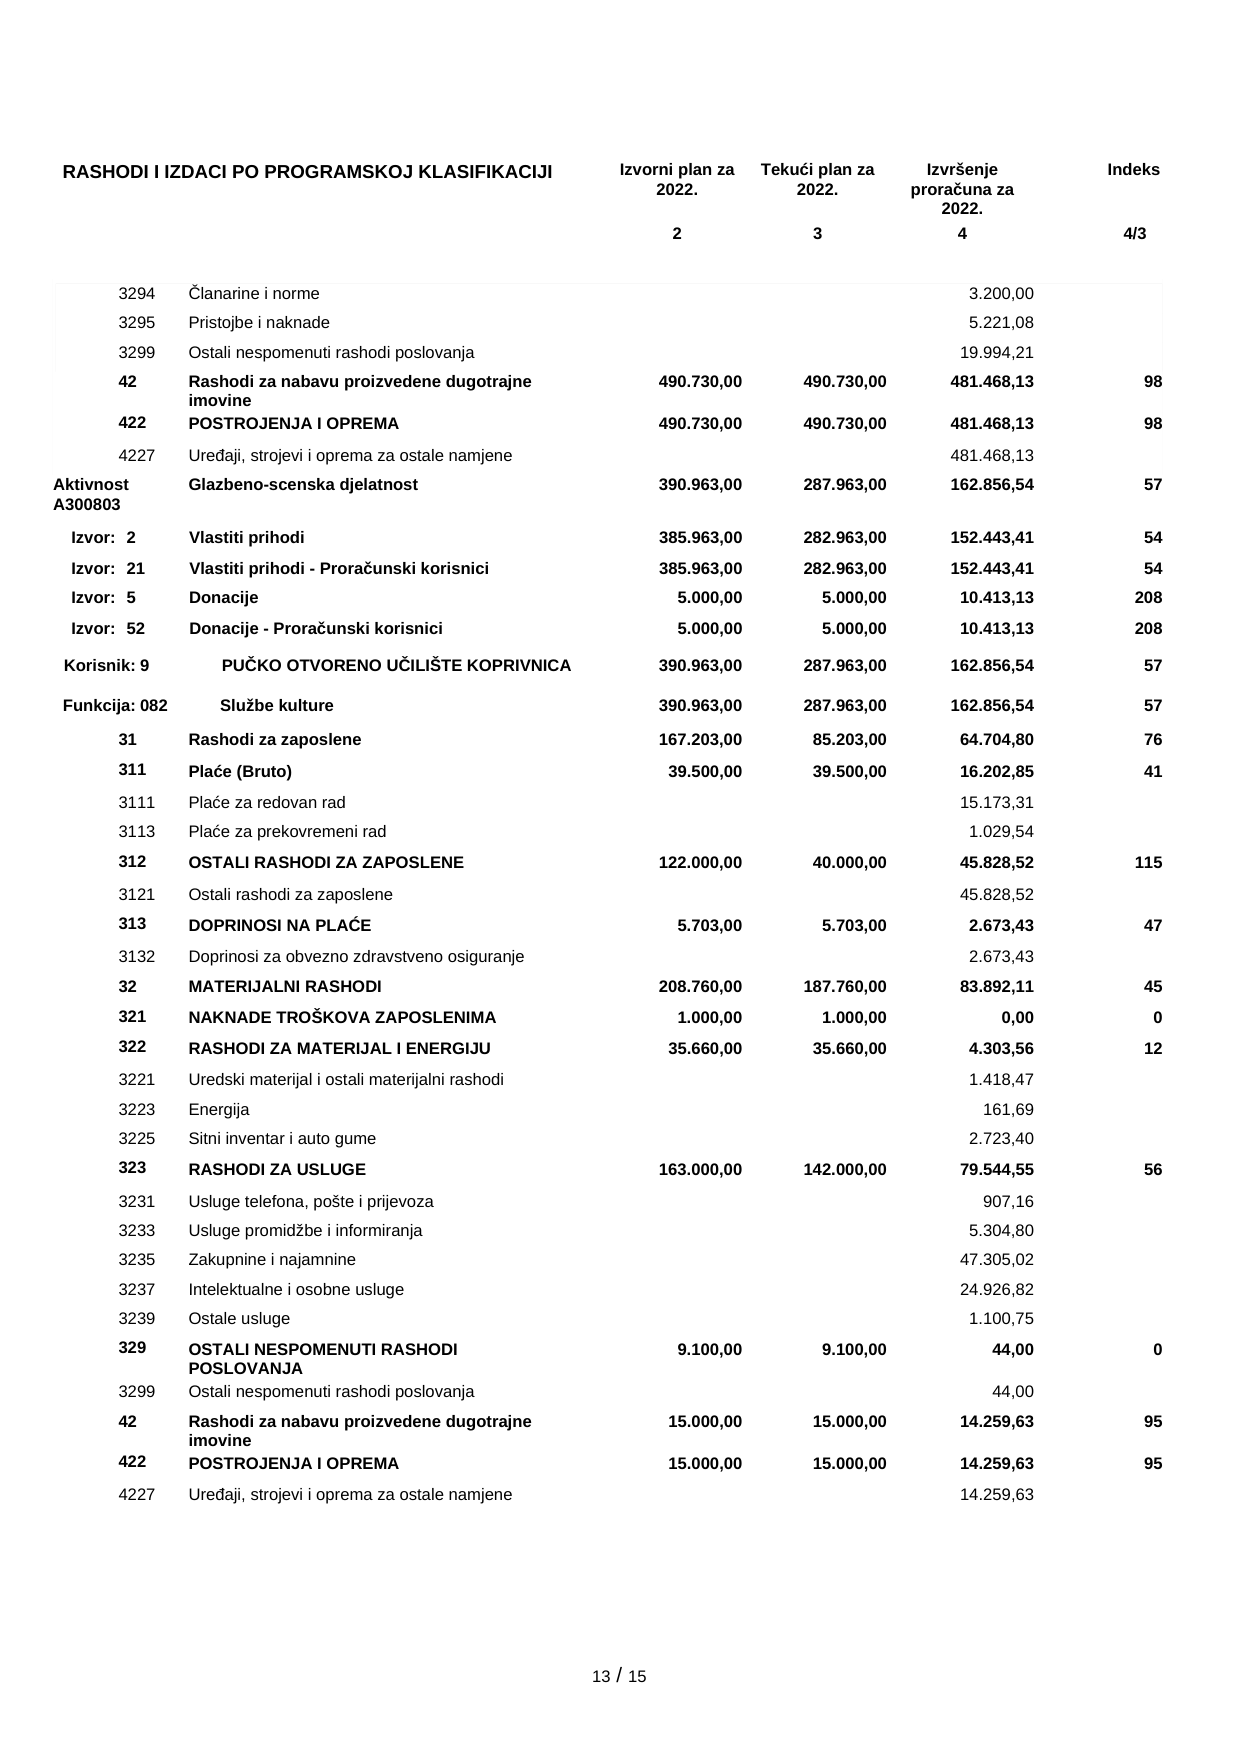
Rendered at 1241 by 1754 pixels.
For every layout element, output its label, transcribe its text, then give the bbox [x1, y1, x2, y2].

text Sitni inventar i auto gume [188, 1129, 551, 1148]
text 3132 [118, 947, 184, 966]
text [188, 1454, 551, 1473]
text Uređaji, strojevi i oprema za ostale namjene [188, 1485, 551, 1504]
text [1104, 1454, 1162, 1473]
text 4 [894, 224, 1030, 243]
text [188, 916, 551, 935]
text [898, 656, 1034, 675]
text Intelektualne i osobne usluge [188, 1279, 551, 1298]
text 481.468,13 [898, 446, 1034, 465]
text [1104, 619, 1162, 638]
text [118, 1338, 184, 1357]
text 3113 [118, 822, 184, 841]
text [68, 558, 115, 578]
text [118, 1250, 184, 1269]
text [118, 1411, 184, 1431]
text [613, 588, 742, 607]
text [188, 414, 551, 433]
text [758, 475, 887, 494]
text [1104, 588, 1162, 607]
text Energija [188, 1099, 551, 1119]
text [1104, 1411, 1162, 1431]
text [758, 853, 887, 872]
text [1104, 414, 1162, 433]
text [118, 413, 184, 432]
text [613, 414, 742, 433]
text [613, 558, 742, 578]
text Pristojbe i naknade [188, 313, 551, 332]
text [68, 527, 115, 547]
text 907,16 [898, 1191, 1034, 1211]
text 13 / 15 [451, 1663, 787, 1687]
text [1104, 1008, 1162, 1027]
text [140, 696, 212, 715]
text Članarine i norme [188, 284, 551, 303]
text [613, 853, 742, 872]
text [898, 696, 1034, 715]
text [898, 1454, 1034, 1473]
text 24.926,82 [898, 1279, 1034, 1298]
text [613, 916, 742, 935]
text Usluge promidžbe i informiranja [188, 1221, 551, 1240]
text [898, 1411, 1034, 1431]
text 1.029,54 [898, 822, 1034, 841]
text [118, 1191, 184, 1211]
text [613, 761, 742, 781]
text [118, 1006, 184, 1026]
text 2.723,40 [898, 1129, 1034, 1148]
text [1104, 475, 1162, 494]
text 2.673,43 [898, 947, 1034, 966]
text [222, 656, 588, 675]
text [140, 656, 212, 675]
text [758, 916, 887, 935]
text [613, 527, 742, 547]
text 44,00 [898, 1382, 1034, 1401]
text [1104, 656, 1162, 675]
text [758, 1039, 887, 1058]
text proračuna za [894, 179, 1030, 198]
text 19.994,21 [898, 342, 1034, 362]
text 3295 [118, 313, 184, 332]
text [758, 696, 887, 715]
text Ostali nespomenuti rashodi poslovanja [188, 1382, 551, 1401]
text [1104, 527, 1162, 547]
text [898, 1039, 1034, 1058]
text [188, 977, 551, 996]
text 3.200,00 [898, 284, 1034, 303]
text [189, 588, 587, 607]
text Tekući plan za [753, 160, 882, 179]
text Izvršenje [894, 160, 1030, 179]
text 5.304,80 [898, 1221, 1034, 1240]
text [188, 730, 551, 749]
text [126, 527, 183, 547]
text 1.418,47 [898, 1070, 1034, 1089]
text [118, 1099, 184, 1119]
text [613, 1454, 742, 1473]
text 4227 [118, 446, 184, 465]
text Uredski materijal i ostali materijalni rashodi [188, 1070, 551, 1089]
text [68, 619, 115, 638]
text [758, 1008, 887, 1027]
text Uređaji, strojevi i oprema za ostale namjene [188, 446, 551, 465]
text Doprinosi za obvezno zdravstveno osiguranje [188, 947, 551, 966]
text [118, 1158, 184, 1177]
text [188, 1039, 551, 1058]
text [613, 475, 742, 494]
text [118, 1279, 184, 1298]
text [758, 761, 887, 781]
text 14.259,63 [898, 1485, 1034, 1504]
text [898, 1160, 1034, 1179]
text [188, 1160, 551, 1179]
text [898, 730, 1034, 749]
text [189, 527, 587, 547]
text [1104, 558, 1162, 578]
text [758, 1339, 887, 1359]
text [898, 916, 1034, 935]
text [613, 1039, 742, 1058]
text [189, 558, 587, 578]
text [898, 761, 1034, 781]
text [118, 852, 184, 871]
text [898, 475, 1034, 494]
text 3121 [118, 885, 184, 904]
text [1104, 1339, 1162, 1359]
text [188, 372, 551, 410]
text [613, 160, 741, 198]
text 45.828,52 [898, 885, 1034, 904]
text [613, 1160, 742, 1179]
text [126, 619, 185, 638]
text Indeks [1105, 160, 1162, 179]
text 47.305,02 [898, 1250, 1034, 1269]
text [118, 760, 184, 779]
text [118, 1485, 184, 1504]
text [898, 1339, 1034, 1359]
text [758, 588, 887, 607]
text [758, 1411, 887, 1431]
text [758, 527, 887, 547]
text 3 [753, 224, 882, 243]
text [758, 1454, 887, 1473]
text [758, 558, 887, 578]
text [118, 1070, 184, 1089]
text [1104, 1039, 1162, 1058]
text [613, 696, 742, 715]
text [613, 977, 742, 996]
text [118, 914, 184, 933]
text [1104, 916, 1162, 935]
text Ostali rashodi za zaposlene [188, 885, 551, 904]
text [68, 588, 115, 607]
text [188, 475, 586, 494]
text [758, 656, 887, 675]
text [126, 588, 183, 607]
text 161,69 [898, 1099, 1034, 1119]
text 3111 [118, 793, 184, 812]
text Ostale usluge [188, 1309, 551, 1328]
text Plaće za prekovremeni rad [188, 822, 551, 841]
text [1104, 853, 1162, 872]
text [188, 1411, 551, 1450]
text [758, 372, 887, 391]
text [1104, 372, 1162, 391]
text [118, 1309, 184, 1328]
text Zakupnine i najamnine [188, 1250, 551, 1269]
text RASHODI I IZDACI PO PROGRAMSKOJ KLASIFIKACIJI [62, 161, 613, 182]
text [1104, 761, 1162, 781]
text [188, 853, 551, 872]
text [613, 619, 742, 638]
text Ostali nespomenuti rashodi poslovanja [188, 342, 551, 362]
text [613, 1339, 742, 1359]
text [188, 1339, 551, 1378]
text Usluge telefona, pošte i prijevoza [188, 1191, 551, 1211]
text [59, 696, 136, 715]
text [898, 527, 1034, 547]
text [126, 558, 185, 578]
text 2022. [894, 198, 1030, 218]
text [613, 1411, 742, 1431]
text 3294 [118, 284, 184, 303]
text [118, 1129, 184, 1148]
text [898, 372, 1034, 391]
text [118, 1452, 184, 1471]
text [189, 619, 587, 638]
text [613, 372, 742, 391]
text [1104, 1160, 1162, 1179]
text 1.100,75 [898, 1309, 1034, 1328]
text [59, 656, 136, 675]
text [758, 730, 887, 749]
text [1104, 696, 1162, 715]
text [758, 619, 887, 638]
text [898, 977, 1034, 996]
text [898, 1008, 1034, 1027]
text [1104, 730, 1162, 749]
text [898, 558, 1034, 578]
text 3299 [118, 342, 184, 362]
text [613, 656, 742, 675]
text Plaće za redovan rad [188, 793, 551, 812]
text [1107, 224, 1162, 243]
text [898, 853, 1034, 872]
text 5.221,08 [898, 313, 1034, 332]
text 15.173,31 [898, 793, 1034, 812]
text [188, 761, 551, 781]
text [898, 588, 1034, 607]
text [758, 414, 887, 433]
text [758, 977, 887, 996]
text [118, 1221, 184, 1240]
text 2022. [753, 179, 882, 198]
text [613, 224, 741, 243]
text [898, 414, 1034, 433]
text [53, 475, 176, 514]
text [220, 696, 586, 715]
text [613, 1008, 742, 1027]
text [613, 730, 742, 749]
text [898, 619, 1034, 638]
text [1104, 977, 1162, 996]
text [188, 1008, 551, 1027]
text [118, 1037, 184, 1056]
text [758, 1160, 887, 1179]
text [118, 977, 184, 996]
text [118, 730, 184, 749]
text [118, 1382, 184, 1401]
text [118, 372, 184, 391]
